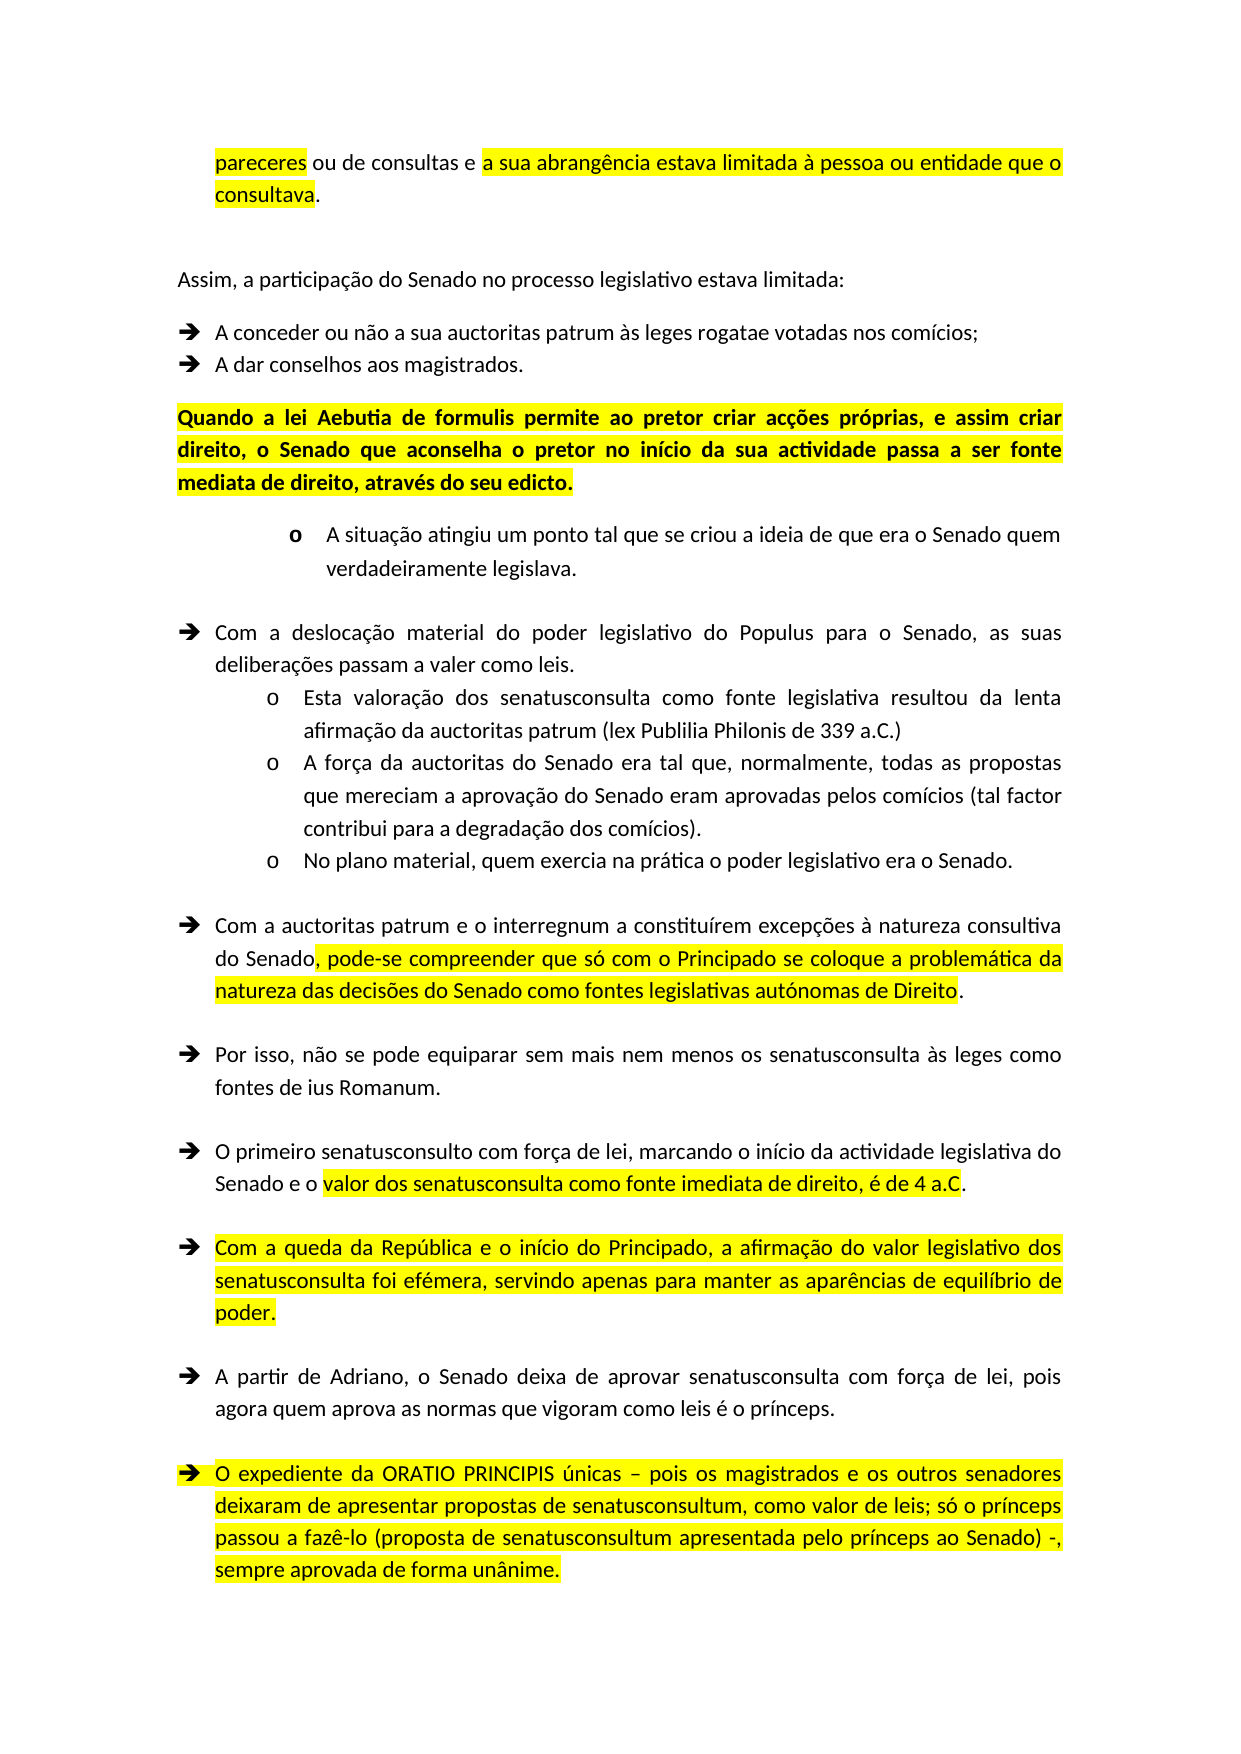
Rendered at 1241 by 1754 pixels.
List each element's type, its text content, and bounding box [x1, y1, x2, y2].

list Com a queda da República e o início do Principado, a afirmação do valor legislativo dos senatusconsulta foi efémera, servindo apenas para manter as aparências de equilíbrio de poder. [177, 1233, 1063, 1326]
list Esta valoração dos senatusconsulta como fonte legislativa resultou da lenta afirmação da auctoritas patrum (lex Publilia Philonis de 339 a.C.) [266, 683, 1063, 744]
text Quando a lei Aebutia de formulis permite ao pretor criar acções próprias, e assim criar direito, o Senado que aconselha o pretor no início da sua actividade passa a ser fonte mediata de direito, através do seu edicto. [177, 463, 1063, 496]
list A situação atingiu um ponto tal que se criou a ideia de que era o Senado quem verdadeiramente legislava. [288, 521, 1063, 582]
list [177, 148, 1063, 208]
list A dar conselhos aos magistrados. [177, 350, 1063, 378]
list Com a deslocação material do poder legislativo do Populus para o Senado, as suas deliberações passam a valer como leis. [177, 618, 1063, 678]
list O expediente da ORATIO PRINCIPIS únicas – pois os magistrados e os outros senadores deixaram de apresentar propostas de senatusconsultum, como valor de leis; só o prínceps passou a fazê-lo (proposta de senatusconsultum apresentada pelo prínceps ao Senado) -, sempre aprovada de forma unânime. [177, 1486, 1063, 1583]
list A partir de Adriano, o Senado deixa de aprovar senatusconsulta com força de lei, pois agora quem aprova as normas que vigoram como leis é o prínceps. [177, 1362, 1063, 1422]
text Assim, a participação do Senado no processo legislativo estava limitada: [177, 265, 1063, 293]
list Por isso, não se pode equiparar sem mais nem menos os senatusconsulta às leges como fontes de ius Romanum. [177, 1040, 1063, 1101]
list A força da auctoritas do Senado era tal que, normalmente, todas as propostas que mereciam a aprovação do Senado eram aprovadas pelos comícios (tal factor contribui para a degradação dos comícios). [266, 748, 1063, 842]
list O primeiro senatusconsulto com força de lei, marcando o início da actividade legislativa do Senado e o valor dos senatusconsulta como fonte imediata de direito, é de 4 a.C. [177, 1137, 1063, 1197]
list No plano material, quem exercia na prática o poder legislativo era o Senado. [266, 846, 1063, 875]
list A conceder ou não a sua auctoritas patrum às leges rogatae votadas nos comícios; [177, 318, 1063, 346]
list Com a auctoritas patrum e o interregnum a constituírem excepções à natureza consultiva do Senado, pode-se compreender que só com o Principado se coloque a problemática da natureza das decisões do Senado como fontes legislativas autónomas de Direito. [177, 912, 1063, 1004]
